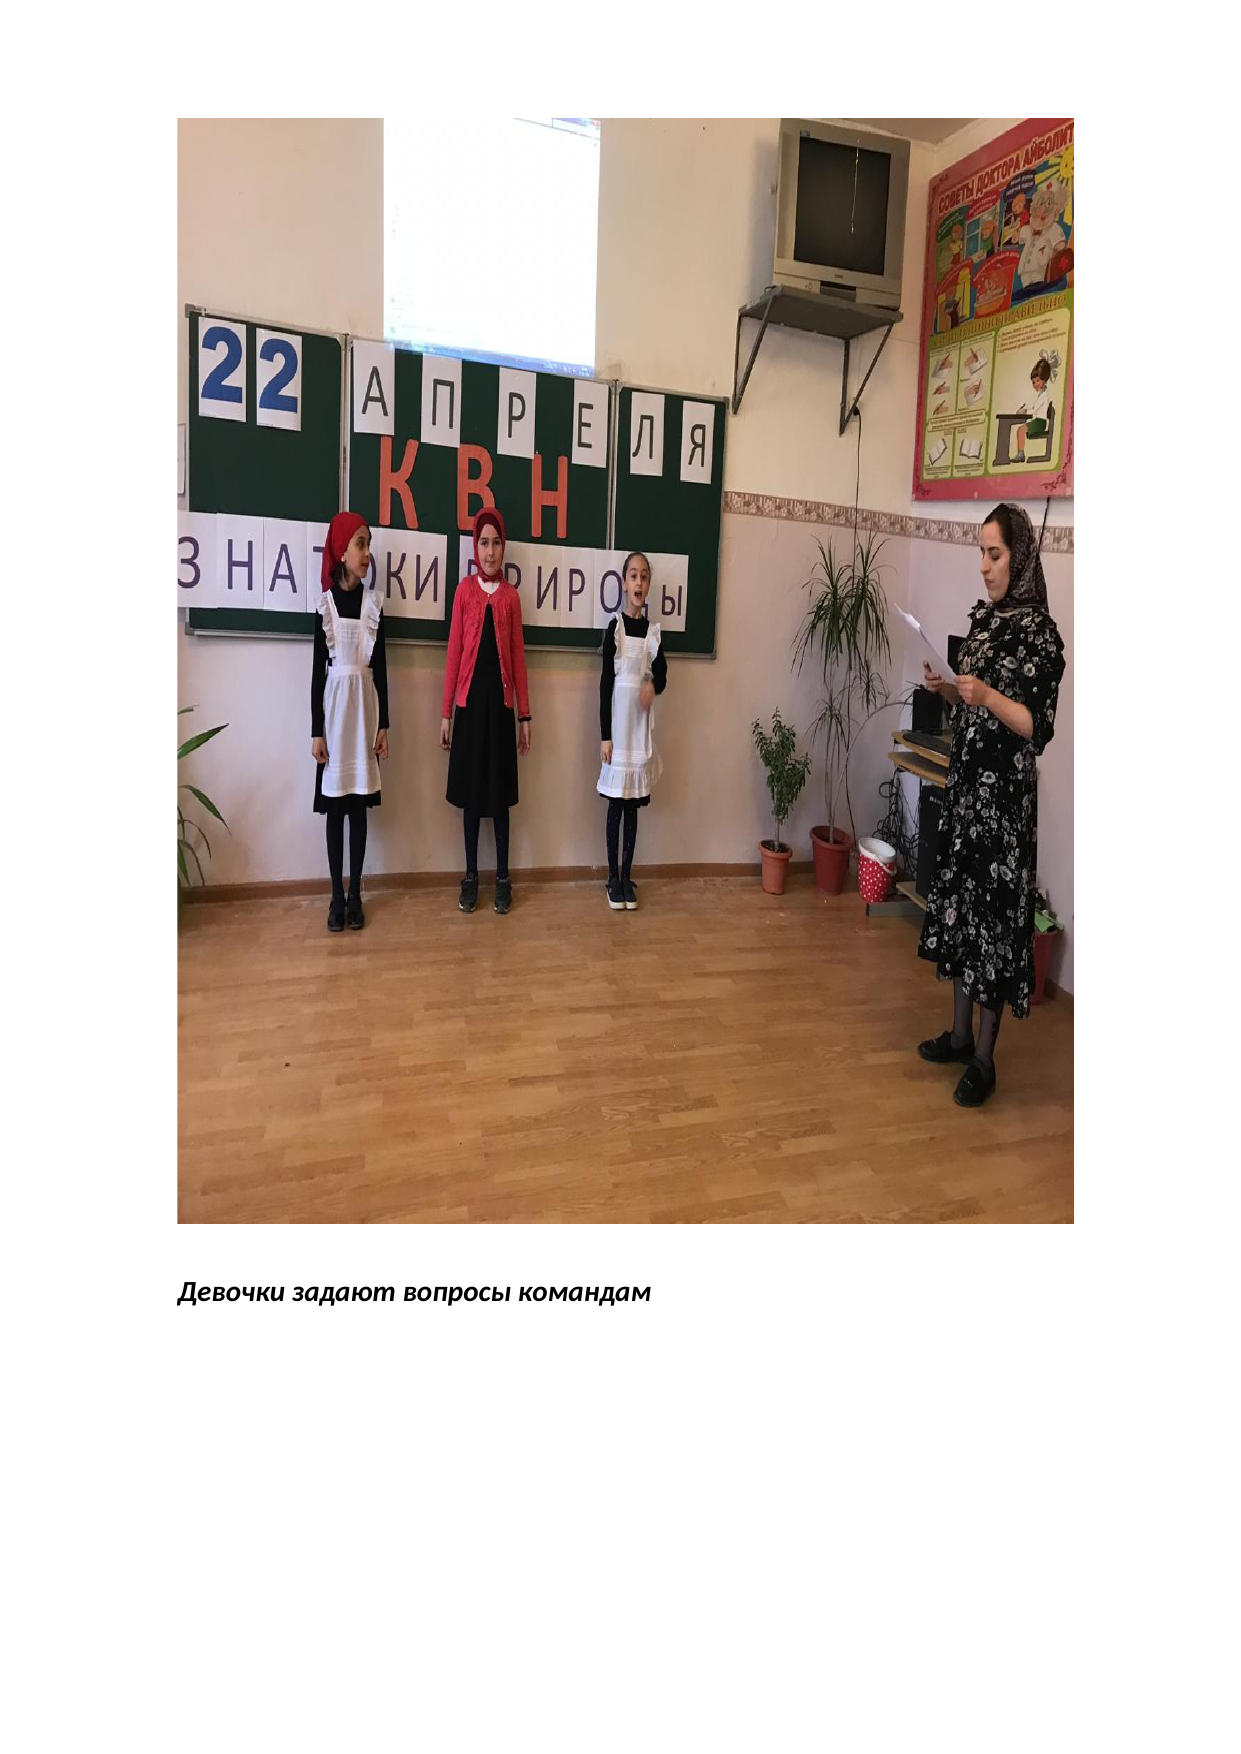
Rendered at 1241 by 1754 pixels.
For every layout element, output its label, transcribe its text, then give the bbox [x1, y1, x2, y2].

text Девочки задают вопросы командам [177, 1273, 1152, 1308]
picture [177, 118, 1074, 1224]
